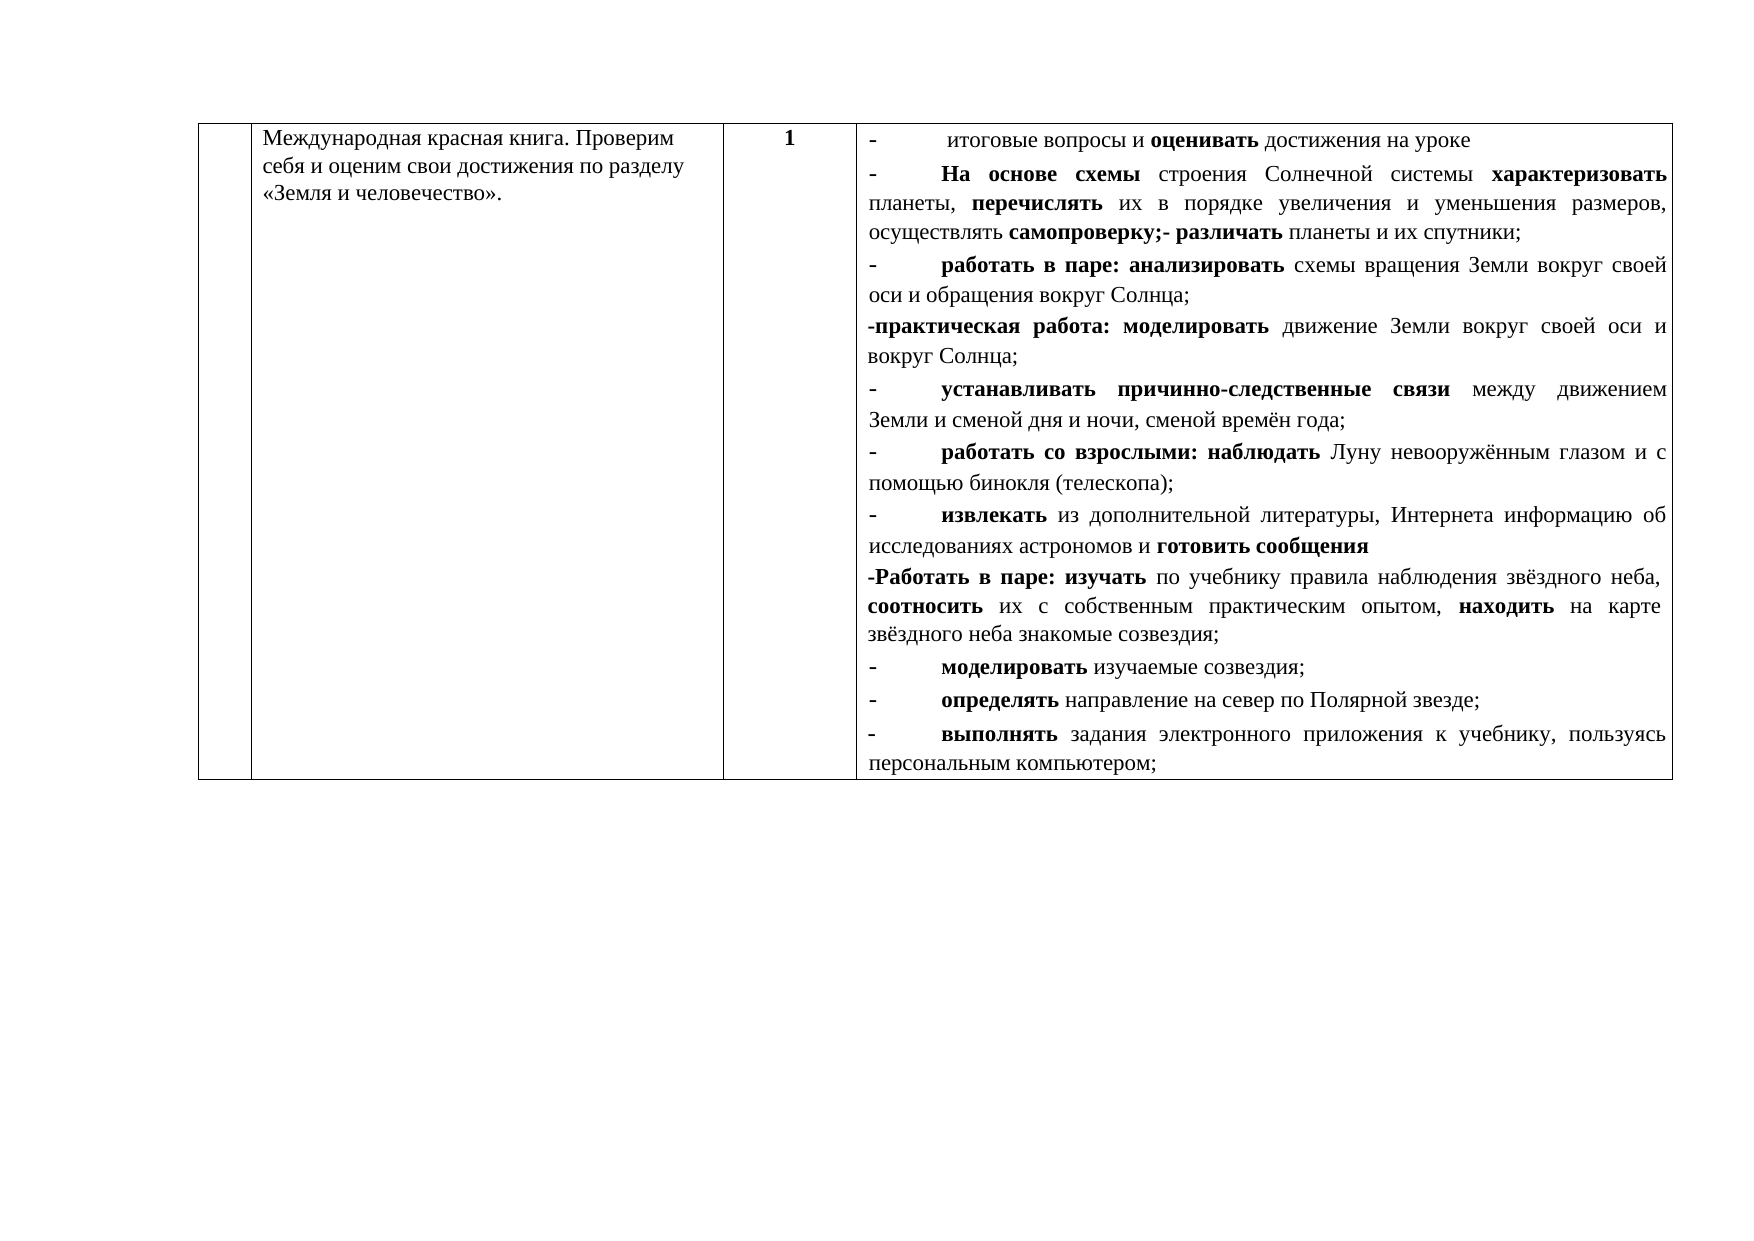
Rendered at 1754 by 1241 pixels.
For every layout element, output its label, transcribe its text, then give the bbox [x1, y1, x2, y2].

table_cell Международная красная книга. Проверим себя и оценим свои достижения по разделу «Земля и человечество». [252, 124, 723, 778]
table_cell 1 [724, 124, 856, 778]
table_cell [199, 124, 251, 778]
table_cell итоговые вопросы и оценивать достижения на уроке На основе схемы строения Солнечной системы характеризовать планеты, перечислять их в порядке увеличения и уменьшения размеров, осуществлять самопроверку;- различать планеты и их спутники; работать в паре: анализировать схемы вращения Земли вокруг своей оси и обращения вокруг Солнца; -практическая работа: моделировать движение Земли вокруг своей оси и вокруг Солнца; устанавливать причинно-следственные связи между движением Земли и сменой дня и ночи, сменой времён года; работать со взрослыми: наблюдать Луну невооружённым глазом и с помощью бинокля (телескопа); извлекать из дополнительной литературы, Интернета информацию об исследованиях астрономов и готовить сообщения -Работать в паре: изучать по учебнику правила наблюдения звёздного неба, соотносить их с собственным практическим опытом, находить на карте звёздного неба знакомые созвездия; моделировать изучаемые созвездия; определять направление на север по Полярной звезде; выполнять задания электронного приложения к учебнику, пользуясь персональным компьютером; [857, 124, 1672, 778]
